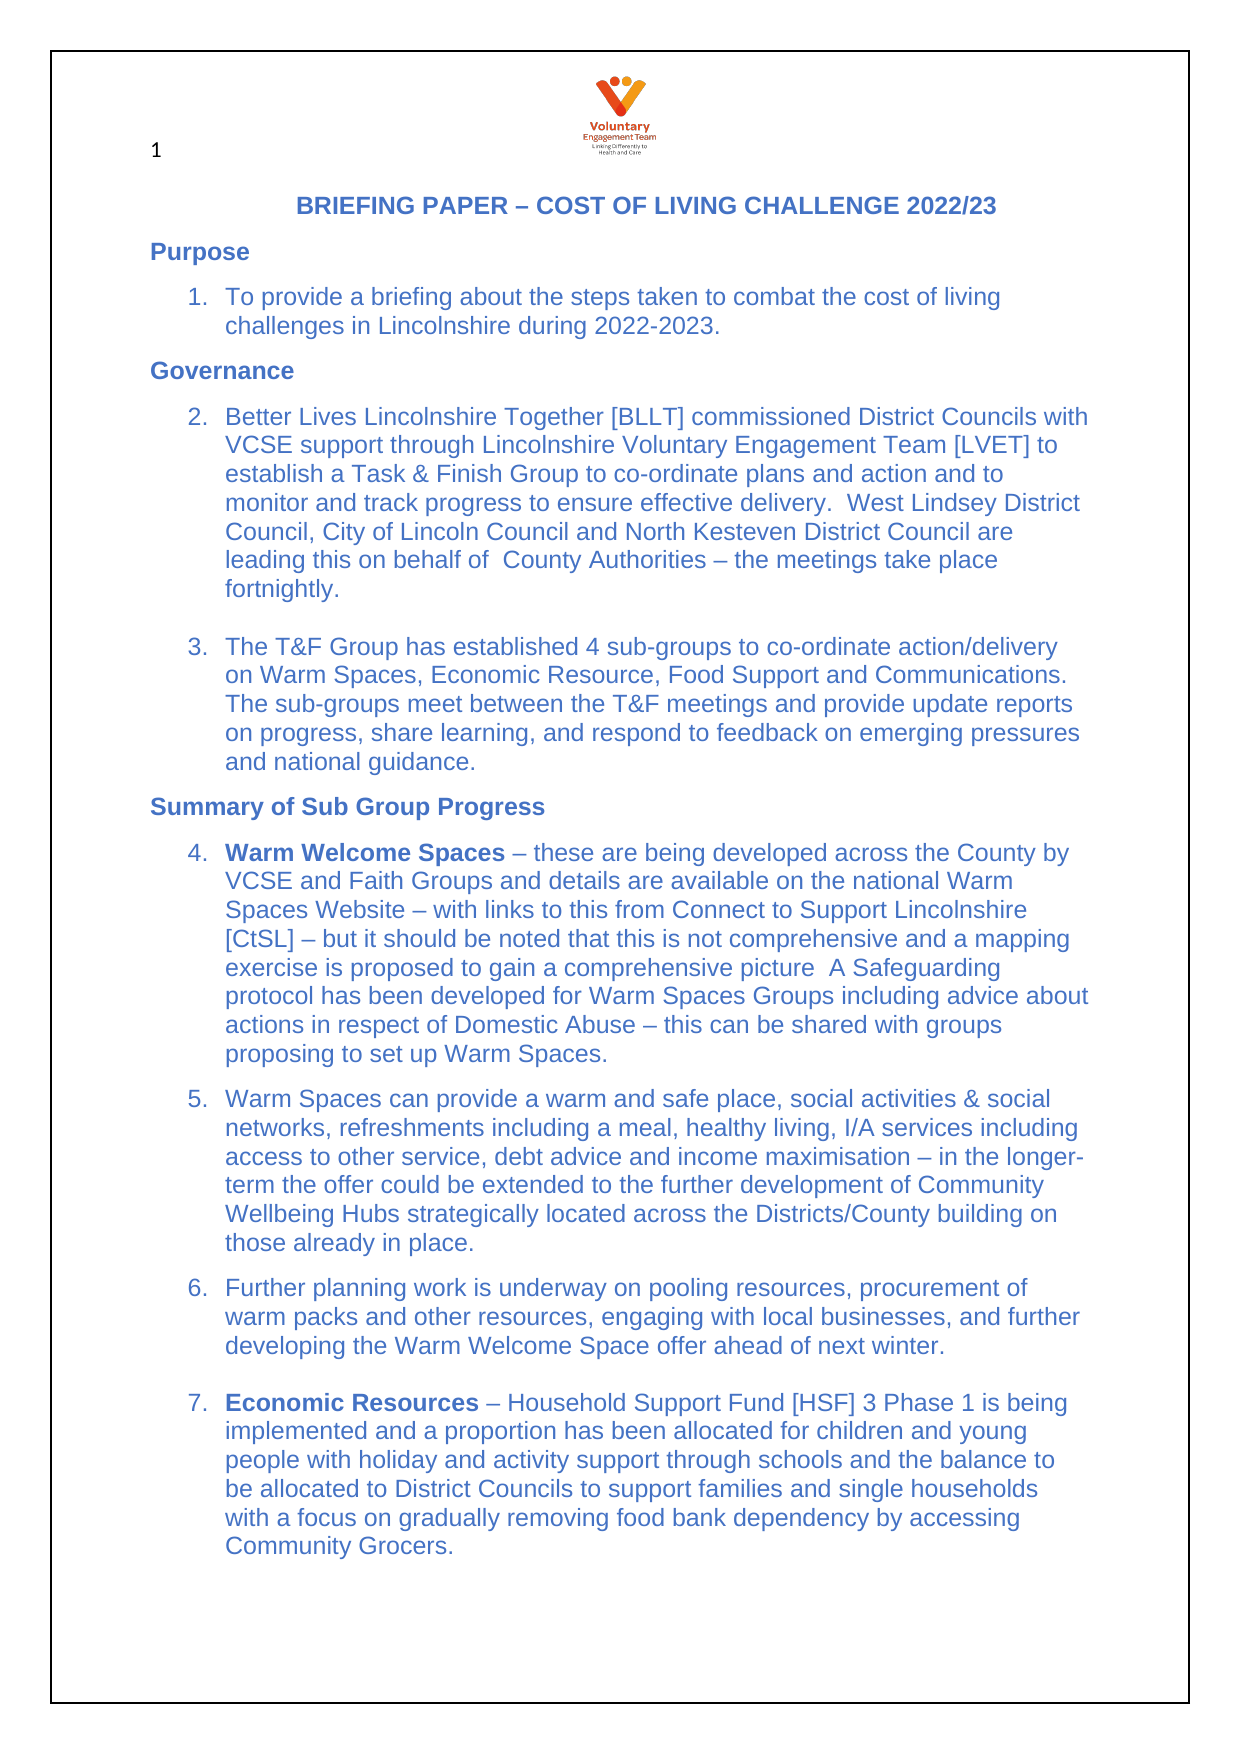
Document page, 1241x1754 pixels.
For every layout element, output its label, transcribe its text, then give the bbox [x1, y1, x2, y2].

list Warm Spaces can provide a warm and safe place, social activities & social networks, refreshments including a meal, healthy living, I/A services including access to other service, debt advice and income maximisation – in the longer-term the offer could be extended to the further development of Community Wellbeing Hubs strategically located across the Districts/County building on those already in place. [187, 1084, 1090, 1257]
text Governance [150, 356, 1090, 385]
text BRIEFING PAPER – COST OF LIVING CHALLENGE 2022/23 [150, 191, 1090, 220]
text Summary of Sub Group Progress [150, 792, 1090, 821]
list Economic Resources – Household Support Fund [HSF] 3 Phase 1 is being implemented and a proportion has been allocated for children and young people with holiday and activity support through schools and the balance to be allocated to District Councils to support families and single households with a focus on gradually removing food bank dependency by accessing Community Grocers. [187, 1388, 1090, 1560]
list The T&F Group has established 4 sub-groups to co-ordinate action/delivery on Warm Spaces, Economic Resource, Food Support and Communications. The sub-groups meet between the T&F meetings and provide update reports on progress, share learning, and respond to feedback on emerging pressures and national guidance. [187, 632, 1090, 775]
list Warm Welcome Spaces – these are being developed across the County by VCSE and Faith Groups and details are available on the national Warm Spaces Website – with links to this from Connect to Support Lincolnshire [CtSL] – but it should be noted that this is not comprehensive and a mapping exercise is proposed to gain a comprehensive picture A Safeguarding protocol has been developed for Warm Spaces Groups including advice about actions in respect of Domestic Abuse – this can be shared with groups proposing to set up Warm Spaces. [187, 837, 1090, 1067]
picture [579, 75, 661, 158]
list To provide a briefing about the steps taken to combat the cost of living challenges in Lincolnshire during 2022-2023. [187, 282, 1090, 339]
text Purpose [150, 237, 1090, 265]
list Better Lives Lincolnshire Together [BLLT] commissioned District Councils with VCSE support through Lincolnshire Voluntary Engagement Team [LVET] to establish a Task & Finish Group to co-ordinate plans and action and to monitor and track progress to ensure effective delivery. West Lindsey District Council, City of Lincoln Council and North Kesteven District Council are leading this on behalf of County Authorities – the meetings take place fortnightly. [187, 402, 1090, 603]
list Further planning work is underway on pooling resources, procurement of warm packs and other resources, engaging with local businesses, and further developing the Warm Welcome Space offer ahead of next winter. [187, 1273, 1090, 1359]
